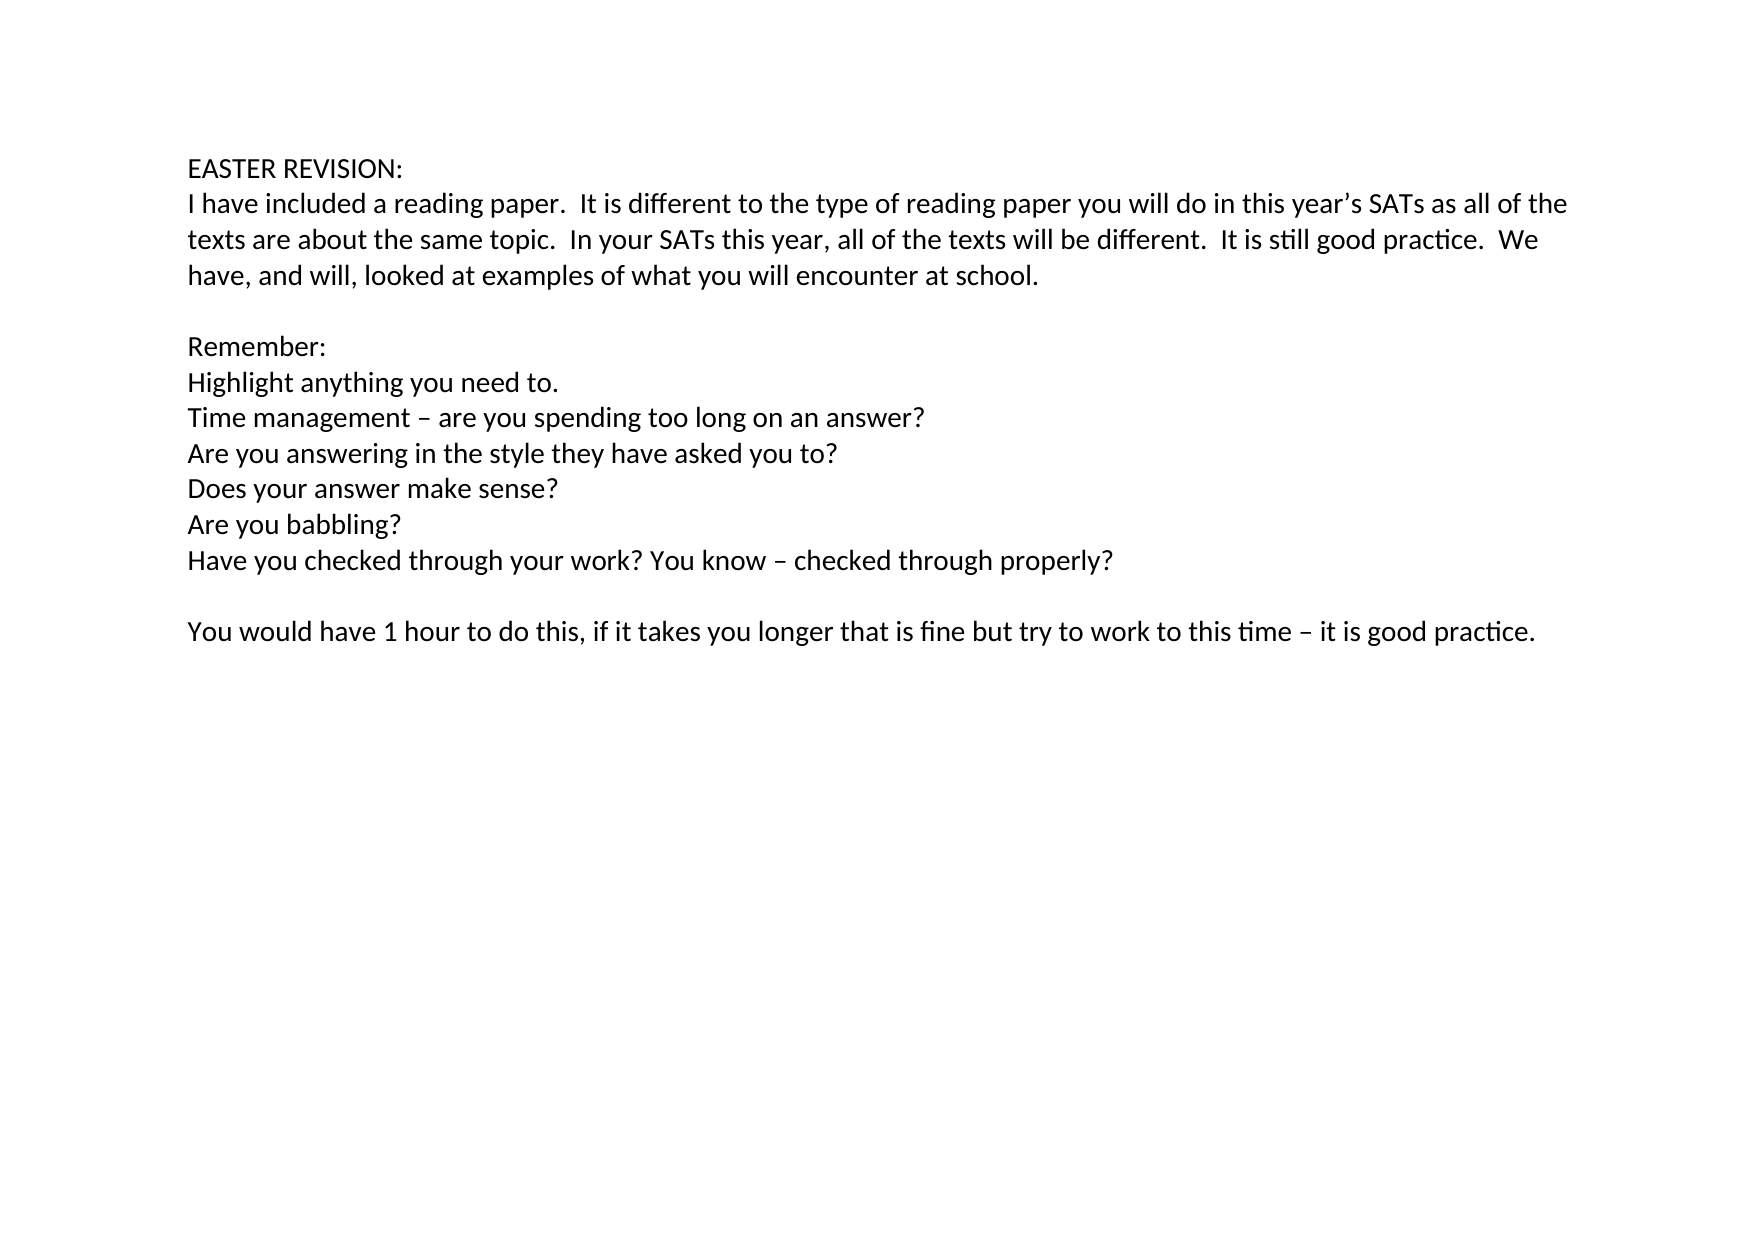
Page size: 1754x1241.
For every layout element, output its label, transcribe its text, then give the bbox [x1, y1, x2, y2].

text I have included a reading paper. It is different to the type of reading paper you will do in this year’s SATs as all of the texts are about the same topic. In your SATs this year, all of the texts will be different. It is still good practice. We have, and will, looked at examples of what you will encounter at school. [187, 186, 1604, 292]
text Remember: [187, 328, 1604, 364]
text Highlight anything you need to. [187, 364, 1604, 399]
text You would have 1 hour to do this, if it takes you longer that is fine but try to work to this time – it is good practice. [187, 613, 1604, 649]
text Are you answering in the style they have asked you to? [187, 435, 1604, 471]
text Have you checked through your work? You know – checked through properly? [187, 542, 1604, 577]
text Are you babbling? [187, 506, 1604, 542]
text Time management – are you spending too long on an answer? [187, 399, 1604, 435]
text Does your answer make sense? [187, 471, 1604, 506]
text EASTER REVISION: [187, 150, 1604, 186]
